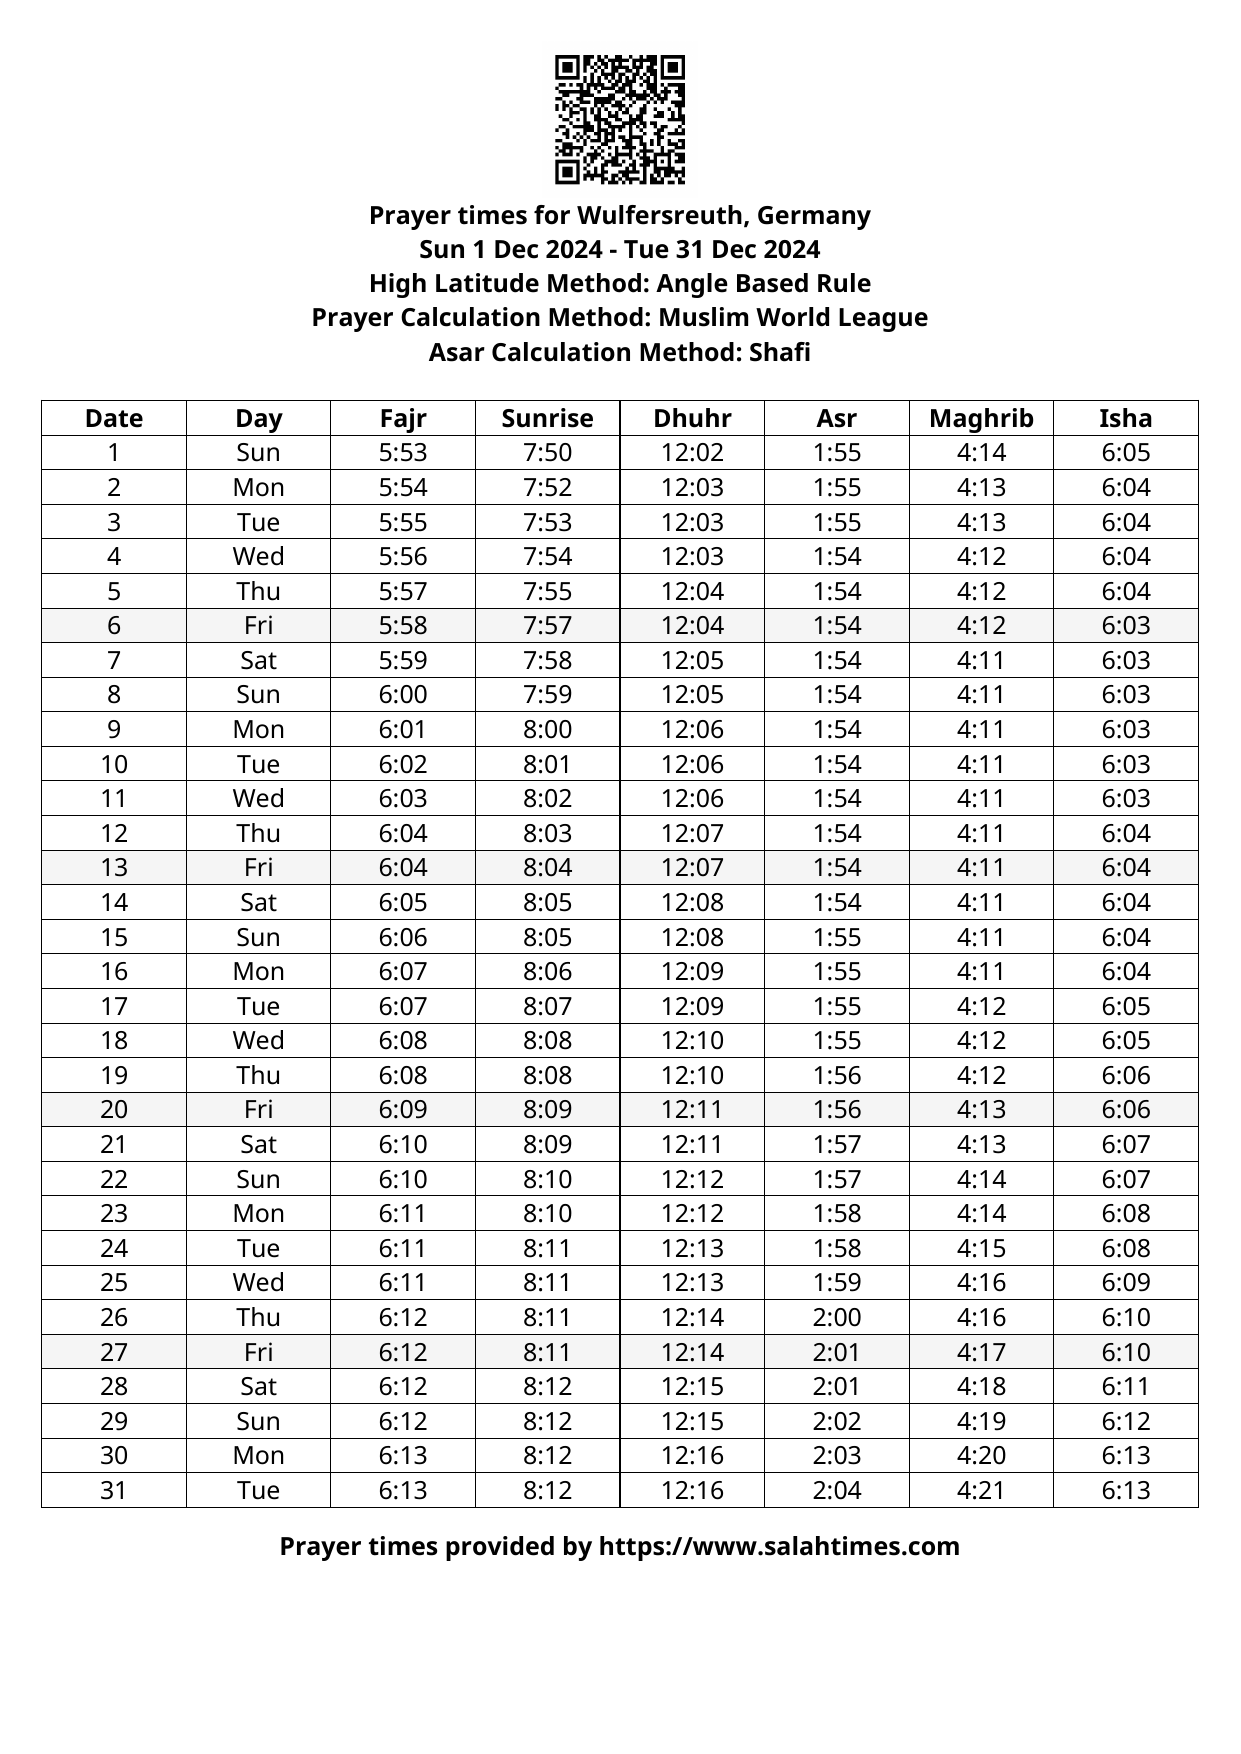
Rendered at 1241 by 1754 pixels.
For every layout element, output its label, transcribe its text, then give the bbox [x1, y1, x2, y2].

table_cell 2:00 [765, 1300, 909, 1334]
table_cell 1:54 [765, 609, 909, 642]
table_cell 8:12 [476, 1369, 619, 1403]
table_cell Fri [187, 609, 330, 642]
table_header Isha [1054, 401, 1198, 434]
table_cell 31 [42, 1473, 186, 1507]
table_cell 12:03 [621, 470, 764, 504]
table_cell 6:08 [1054, 1231, 1198, 1264]
table_cell 6:07 [331, 989, 475, 1022]
table_cell 5:55 [331, 505, 475, 538]
table_cell 8:11 [476, 1335, 619, 1368]
table_cell Tue [187, 747, 330, 780]
table_cell 6:13 [331, 1439, 475, 1472]
table_cell 5:53 [331, 436, 475, 469]
table_cell 4:11 [910, 954, 1053, 988]
table_cell 8:11 [476, 1266, 619, 1299]
table_cell 6:13 [1054, 1473, 1198, 1507]
table_header Asr [765, 401, 909, 434]
table_cell 12:15 [621, 1369, 764, 1403]
table_cell 6:04 [1054, 816, 1198, 849]
table_cell 8:10 [476, 1196, 619, 1230]
table_cell 6:05 [1054, 1024, 1198, 1057]
table_cell Mon [187, 1196, 330, 1230]
table_cell 1:55 [765, 505, 909, 538]
table_cell 4:11 [910, 885, 1053, 919]
table_cell 8:08 [476, 1024, 619, 1057]
table_cell Sun [187, 436, 330, 469]
table_cell 6:09 [1054, 1266, 1198, 1299]
table_cell Wed [187, 1266, 330, 1299]
table_cell 6:04 [331, 851, 475, 884]
table_cell 6:06 [331, 920, 475, 953]
text Prayer times for Wulfersreuth, Germany [42, 198, 1198, 232]
table_cell 6:00 [331, 678, 475, 711]
table_cell 1:54 [765, 885, 909, 919]
table_cell 12:05 [621, 678, 764, 711]
table_cell 7:59 [476, 678, 619, 711]
table_cell 4:18 [910, 1369, 1053, 1403]
table_cell 12:14 [621, 1300, 764, 1334]
table_cell Tue [187, 1231, 330, 1264]
table_cell 4:15 [910, 1231, 1053, 1264]
table_cell 4:16 [910, 1300, 1053, 1334]
table_cell 4:14 [910, 1196, 1053, 1230]
table_cell 12:04 [621, 574, 764, 607]
table_cell 1:55 [765, 920, 909, 953]
table_cell 5:54 [331, 470, 475, 504]
table_cell 6:11 [331, 1231, 475, 1264]
table_cell 4:12 [910, 574, 1053, 607]
table_header Sunrise [476, 401, 619, 434]
table_cell 4:20 [910, 1439, 1053, 1472]
table_cell 6:05 [331, 885, 475, 919]
table_cell 5:59 [331, 643, 475, 677]
text Prayer Calculation Method: Muslim World League [42, 300, 1198, 334]
table_cell 12:08 [621, 920, 764, 953]
table_cell 7:52 [476, 470, 619, 504]
table_cell 4:19 [910, 1404, 1053, 1437]
table_cell 5:58 [331, 609, 475, 642]
table_cell 6:12 [331, 1300, 475, 1334]
table_cell 7:57 [476, 609, 619, 642]
table_cell 6:03 [1054, 781, 1198, 815]
table_cell 6:12 [331, 1335, 475, 1368]
text Asar Calculation Method: Shafi [42, 334, 1198, 368]
table_cell 6:10 [1054, 1335, 1198, 1368]
table_cell 16 [42, 954, 186, 988]
table_cell Tue [187, 1473, 330, 1507]
table_cell 6:10 [331, 1162, 475, 1195]
table_cell 7 [42, 643, 186, 677]
table_cell 2:01 [765, 1335, 909, 1368]
table_cell 12:09 [621, 989, 764, 1022]
table_cell 2:01 [765, 1369, 909, 1403]
table_cell 17 [42, 989, 186, 1022]
table_cell 9 [42, 712, 186, 746]
table_cell Sat [187, 1127, 330, 1161]
table_cell 6 [42, 609, 186, 642]
table_cell 4:12 [910, 1058, 1053, 1092]
table_cell 12:11 [621, 1093, 764, 1126]
table_cell 5:57 [331, 574, 475, 607]
table_cell 12:03 [621, 539, 764, 573]
table_cell 8:11 [476, 1300, 619, 1334]
table_cell 6:11 [331, 1196, 475, 1230]
table_cell 8:08 [476, 1058, 619, 1092]
table_cell 12:06 [621, 747, 764, 780]
table_cell 8:11 [476, 1231, 619, 1264]
table_cell 2 [42, 470, 186, 504]
table_cell 4:16 [910, 1266, 1053, 1299]
table_cell 6:04 [331, 816, 475, 849]
table_cell Mon [187, 712, 330, 746]
table_cell 12:14 [621, 1335, 764, 1368]
table_cell Sat [187, 885, 330, 919]
table_cell 4:12 [910, 539, 1053, 573]
table_header Maghrib [910, 401, 1053, 434]
table_cell 4:11 [910, 643, 1053, 677]
table_cell 11 [42, 781, 186, 815]
table_cell 7:54 [476, 539, 619, 573]
table_cell Mon [187, 1439, 330, 1472]
table_cell 6:04 [1054, 539, 1198, 573]
table_cell 1:55 [765, 470, 909, 504]
table_cell 7:58 [476, 643, 619, 677]
table_cell Sat [187, 643, 330, 677]
picture [542, 41, 699, 198]
table_cell 27 [42, 1335, 186, 1368]
table_cell 6:08 [331, 1024, 475, 1057]
table_cell 21 [42, 1127, 186, 1161]
table_cell 4:11 [910, 712, 1053, 746]
table_cell Thu [187, 1300, 330, 1334]
table_cell Thu [187, 574, 330, 607]
table_cell 5 [42, 574, 186, 607]
table_cell 20 [42, 1093, 186, 1126]
table_cell 6:03 [1054, 609, 1198, 642]
table_cell 1:54 [765, 539, 909, 573]
table_cell 22 [42, 1162, 186, 1195]
table_cell 12:16 [621, 1439, 764, 1472]
table_cell 4:11 [910, 816, 1053, 849]
table_cell 8:10 [476, 1162, 619, 1195]
table_cell 6:12 [331, 1369, 475, 1403]
table_cell Sun [187, 678, 330, 711]
table_cell 25 [42, 1266, 186, 1299]
table_cell 8:00 [476, 712, 619, 746]
table_cell Sun [187, 1404, 330, 1437]
table_cell 4:13 [910, 470, 1053, 504]
table_cell 26 [42, 1300, 186, 1334]
table_cell 1:54 [765, 643, 909, 677]
table_cell 6:03 [331, 781, 475, 815]
table_cell 29 [42, 1404, 186, 1437]
table_cell Sat [187, 1369, 330, 1403]
table_cell 6:04 [1054, 851, 1198, 884]
table_cell 7:50 [476, 436, 619, 469]
table_cell 6:05 [1054, 989, 1198, 1022]
table_cell 5:56 [331, 539, 475, 573]
table_cell 1:58 [765, 1231, 909, 1264]
table_cell 12:06 [621, 712, 764, 746]
table_cell 8:01 [476, 747, 619, 780]
table_header Fajr [331, 401, 475, 434]
table_cell 12:10 [621, 1024, 764, 1057]
table_cell 23 [42, 1196, 186, 1230]
table_cell 6:04 [1054, 470, 1198, 504]
table_cell 4:13 [910, 1127, 1053, 1161]
table_cell 12:12 [621, 1196, 764, 1230]
table_cell 12:03 [621, 505, 764, 538]
table_cell 8:03 [476, 816, 619, 849]
table_cell 4:14 [910, 1162, 1053, 1195]
table_cell 6:06 [1054, 1093, 1198, 1126]
table_cell 6:12 [1054, 1404, 1198, 1437]
table_cell 4:11 [910, 678, 1053, 711]
table_cell Wed [187, 539, 330, 573]
table_cell 8:09 [476, 1127, 619, 1161]
table_cell 8:04 [476, 851, 619, 884]
table_cell 6:12 [331, 1404, 475, 1437]
table_cell 1:55 [765, 1024, 909, 1057]
table_cell Thu [187, 1058, 330, 1092]
table_cell 1:54 [765, 574, 909, 607]
table_cell 12:13 [621, 1231, 764, 1264]
table_cell 19 [42, 1058, 186, 1092]
table_header Dhuhr [621, 401, 764, 434]
table_cell 8:12 [476, 1404, 619, 1437]
table_cell 6:04 [1054, 574, 1198, 607]
table_cell 2:04 [765, 1473, 909, 1507]
table_cell 6:08 [331, 1058, 475, 1092]
table_cell 6:07 [1054, 1162, 1198, 1195]
table_cell 1:56 [765, 1093, 909, 1126]
table_cell 4:13 [910, 1093, 1053, 1126]
table_cell 4:11 [910, 781, 1053, 815]
table_cell Fri [187, 851, 330, 884]
table_cell 6:04 [1054, 885, 1198, 919]
table_cell 6:07 [1054, 1127, 1198, 1161]
table_header Date [42, 401, 186, 434]
text Sun 1 Dec 2024 - Tue 31 Dec 2024 [42, 232, 1198, 266]
table_cell 6:05 [1054, 436, 1198, 469]
table_cell 1:54 [765, 851, 909, 884]
table_cell 12:08 [621, 885, 764, 919]
table_cell 6:11 [331, 1266, 475, 1299]
table_cell 6:13 [1054, 1439, 1198, 1472]
table_cell 12:06 [621, 781, 764, 815]
table_cell 6:04 [1054, 920, 1198, 953]
table_cell 6:03 [1054, 712, 1198, 746]
table_cell 8:07 [476, 989, 619, 1022]
table_cell 6:10 [331, 1127, 475, 1161]
table_cell 8:05 [476, 920, 619, 953]
table_cell 4:12 [910, 1024, 1053, 1057]
table_cell 1:58 [765, 1196, 909, 1230]
table_cell 8:12 [476, 1439, 619, 1472]
table_cell 4:11 [910, 851, 1053, 884]
table_cell 12:12 [621, 1162, 764, 1195]
table_cell 4 [42, 539, 186, 573]
table_cell 4:13 [910, 505, 1053, 538]
table_cell 30 [42, 1439, 186, 1472]
table_cell 2:02 [765, 1404, 909, 1437]
table_cell 8:12 [476, 1473, 619, 1507]
table_cell 1:57 [765, 1127, 909, 1161]
table_cell Tue [187, 989, 330, 1022]
table_cell 6:03 [1054, 678, 1198, 711]
table_cell 12:05 [621, 643, 764, 677]
table_cell Mon [187, 954, 330, 988]
table_cell 14 [42, 885, 186, 919]
table_cell 4:14 [910, 436, 1053, 469]
table_cell 1:54 [765, 816, 909, 849]
table_cell 12:10 [621, 1058, 764, 1092]
table_cell 28 [42, 1369, 186, 1403]
table_cell 8:09 [476, 1093, 619, 1126]
table_cell 3 [42, 505, 186, 538]
table_cell 6:04 [1054, 954, 1198, 988]
table_cell 4:21 [910, 1473, 1053, 1507]
table_cell 6:08 [1054, 1196, 1198, 1230]
table_cell 6:13 [331, 1473, 475, 1507]
table_cell 4:11 [910, 747, 1053, 780]
table_cell 12:16 [621, 1473, 764, 1507]
table_cell 12:07 [621, 816, 764, 849]
table_cell 18 [42, 1024, 186, 1057]
table_header Day [187, 401, 330, 434]
table_cell 2:03 [765, 1439, 909, 1472]
table_cell 6:01 [331, 712, 475, 746]
table_cell 6:10 [1054, 1300, 1198, 1334]
table_cell 1:55 [765, 436, 909, 469]
text High Latitude Method: Angle Based Rule [42, 266, 1198, 300]
table_cell 1:54 [765, 712, 909, 746]
table_cell 4:12 [910, 989, 1053, 1022]
table_cell 12 [42, 816, 186, 849]
table_cell 1:54 [765, 781, 909, 815]
text Prayer times provided by https://www.salahtimes.com [42, 1528, 1198, 1563]
table_cell 7:55 [476, 574, 619, 607]
table_cell 8:05 [476, 885, 619, 919]
table_cell 15 [42, 920, 186, 953]
table_cell 1:54 [765, 747, 909, 780]
table_cell 4:12 [910, 609, 1053, 642]
table_cell 12:11 [621, 1127, 764, 1161]
table_cell 1:55 [765, 989, 909, 1022]
table_cell 12:07 [621, 851, 764, 884]
table_cell 24 [42, 1231, 186, 1264]
table_cell 12:02 [621, 436, 764, 469]
table_cell 12:09 [621, 954, 764, 988]
table_cell 1 [42, 436, 186, 469]
table_cell 4:17 [910, 1335, 1053, 1368]
table_cell 6:04 [1054, 505, 1198, 538]
table_cell 4:11 [910, 920, 1053, 953]
table_cell 8 [42, 678, 186, 711]
table_cell Thu [187, 816, 330, 849]
table_cell 6:07 [331, 954, 475, 988]
table_cell Mon [187, 470, 330, 504]
table_cell 8:06 [476, 954, 619, 988]
table_cell 6:03 [1054, 747, 1198, 780]
table_cell 8:02 [476, 781, 619, 815]
table_cell 12:04 [621, 609, 764, 642]
table_cell 13 [42, 851, 186, 884]
table_cell 6:11 [1054, 1369, 1198, 1403]
table_cell Sun [187, 1162, 330, 1195]
table_cell 1:54 [765, 678, 909, 711]
table_cell Fri [187, 1093, 330, 1126]
table_cell 10 [42, 747, 186, 780]
table_cell 1:59 [765, 1266, 909, 1299]
table_cell Wed [187, 781, 330, 815]
table_cell Wed [187, 1024, 330, 1057]
table_cell 6:06 [1054, 1058, 1198, 1092]
table_cell 1:56 [765, 1058, 909, 1092]
table_cell 6:09 [331, 1093, 475, 1126]
table_cell 1:57 [765, 1162, 909, 1195]
table_cell 1:55 [765, 954, 909, 988]
table_cell 6:02 [331, 747, 475, 780]
table_cell Tue [187, 505, 330, 538]
table_cell 6:03 [1054, 643, 1198, 677]
table_cell Fri [187, 1335, 330, 1368]
table_cell 7:53 [476, 505, 619, 538]
table_cell Sun [187, 920, 330, 953]
table_cell 12:13 [621, 1266, 764, 1299]
table_cell 12:15 [621, 1404, 764, 1437]
